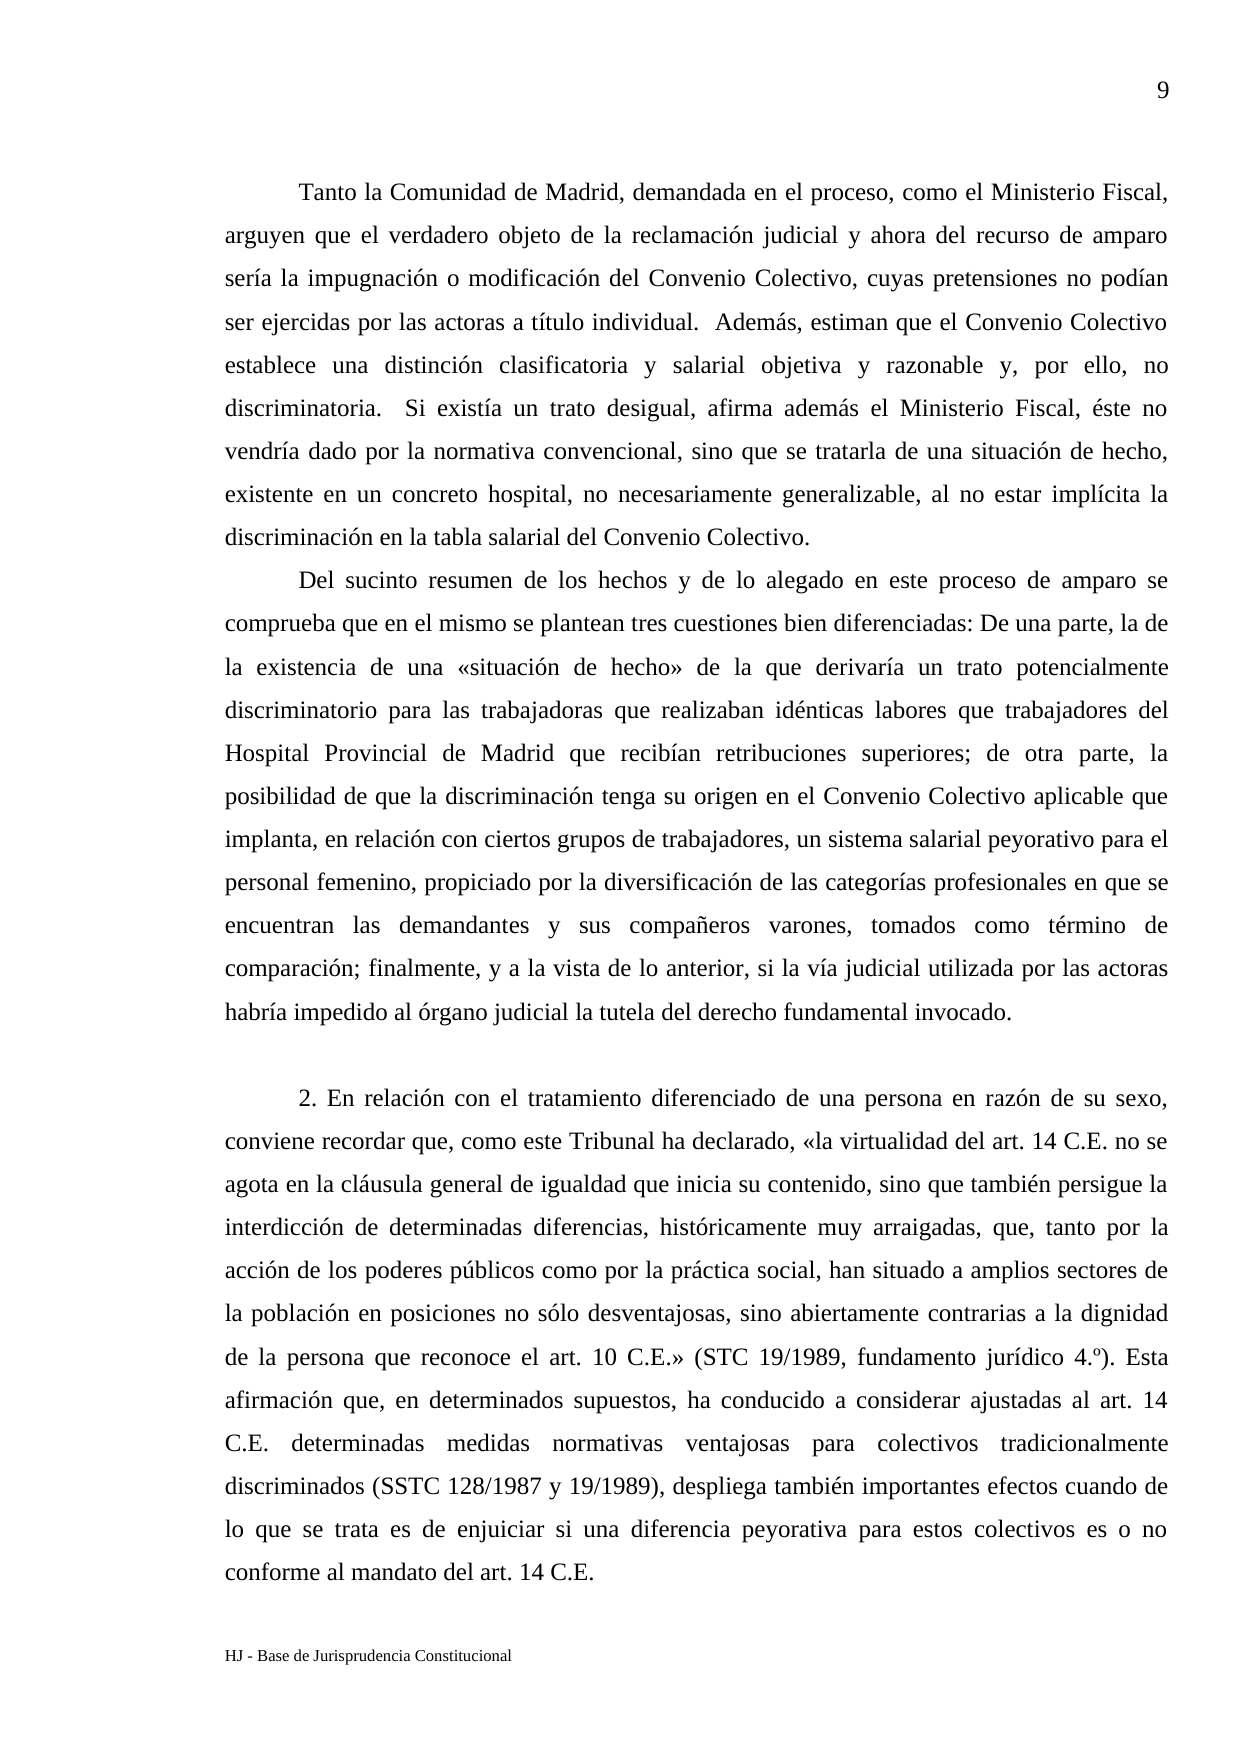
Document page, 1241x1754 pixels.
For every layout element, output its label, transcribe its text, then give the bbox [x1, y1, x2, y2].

text Del sucinto resumen de los hechos y de lo alegado en este proceso de amparo se comprueba que en el mismo se plantean tres cuestiones bien diferenciadas: De una parte, la de la existencia de una «situación de hecho» de la que derivaría un trato potencialmente discriminatorio para las trabajadoras que realizaban idénticas labores que trabajadores del Hospital Provincial de Madrid que recibían retribuciones superiores; de otra parte, la posibilidad de que la discriminación tenga su origen en el Convenio Colectivo aplicable que implanta, en relación con ciertos grupos de trabajadores, un sistema salarial peyorativo para el personal femenino, propiciado por la diversificación de las categorías profesionales en que se encuentran las demandantes y sus compañeros varones, tomados como término de comparación; finalmente, y a la vista de lo anterior, si la vía judicial utilizada por las actoras habría impedido al órgano judicial la tutela del derecho fundamental invocado. [224, 565, 1169, 1025]
text Tanto la Comunidad de Madrid, demandada en el proceso, como el Ministerio Fiscal, arguyen que el verdadero objeto de la reclamación judicial y ahora del recurso de amparo sería la impugnación o modificación del Convenio Colectivo, cuyas pretensiones no podían ser ejercidas por las actoras a título individual. Además, estiman que el Convenio Colectivo establece una distinción clasificatoria y salarial objetiva y razonable y, por ello, no discriminatoria. Si existía un trato desigual, afirma además el Ministerio Fiscal, éste no vendría dado por la normativa convencional, sino que se tratarla de una situación de hecho, existente en un concreto hospital, no necesariamente generalizable, al no estar implícita la discriminación en la tabla salarial del Convenio Colectivo. [224, 177, 1169, 551]
text 2. En relación con el tratamiento diferenciado de una persona en razón de su sexo, conviene recordar que, como este Tribunal ha declarado, «la virtualidad del art. 14 C.E. no se agota en la cláusula general de igualdad que inicia su contenido, sino que también persigue la interdicción de determinadas diferencias, históricamente muy arraigadas, que, tanto por la acción de los poderes públicos como por la práctica social, han situado a amplios sectores de la población en posiciones no sólo desventajosas, sino abiertamente contrarias a la dignidad de la persona que reconoce el art. 10 C.E.» (STC 19/1989, fundamento jurídico 4.º). Esta afirmación que, en determinados supuestos, ha conducido a considerar ajustadas al art. 14 C.E. determinadas medidas normativas ventajosas para colectivos tradicionalmente discriminados (SSTC 128/1987 y 19/1989), despliega también importantes efectos cuando de lo que se trata es de enjuiciar si una diferencia peyorativa para estos colectivos es o no conforme al mandato del art. 14 C.E. [224, 1083, 1169, 1586]
